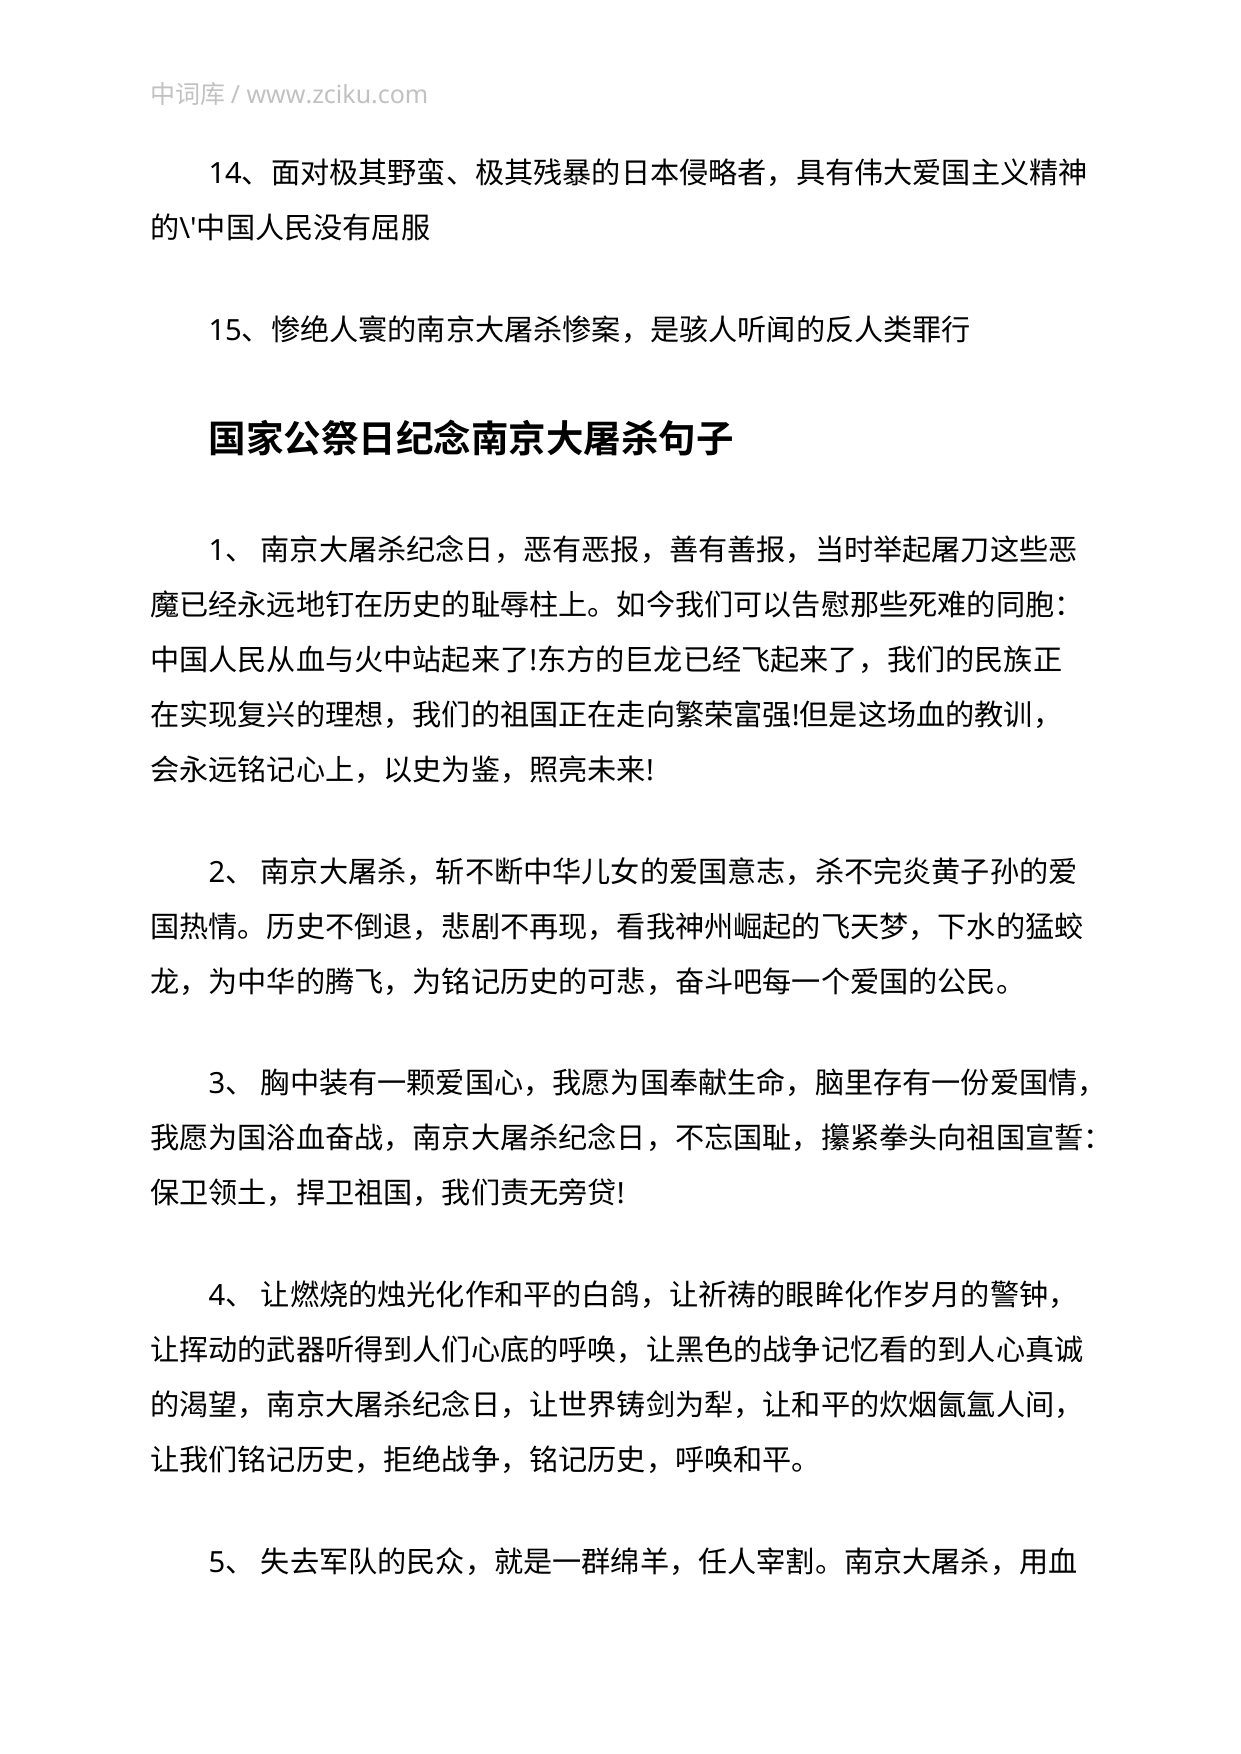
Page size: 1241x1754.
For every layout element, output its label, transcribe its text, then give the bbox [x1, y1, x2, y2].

text 国家公祭日纪念南京大屠杀句子 [150, 409, 1090, 463]
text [150, 1538, 1090, 1581]
text 14、面对极其野蛮、极其残暴的日本侵略者，具有伟大爱国主义精神的\'中国人民没有屈服 [150, 150, 1090, 247]
text 1、 南京大屠杀纪念日，恶有恶报，善有善报，当时举起屠刀这些恶魔已经永远地钉在历史的耻辱柱上。如今我们可以告慰那些死难的同胞：中国人民从血与火中站起来了!东方的巨龙已经飞起来了，我们的民族正在实现复兴的理想，我们的祖国正在走向繁荣富强!但是这场血的教训，会永远铭记心上，以史为鉴，照亮未来! [150, 526, 1090, 789]
text 4、 让燃烧的烛光化作和平的白鸽，让祈祷的眼眸化作岁月的警钟，让挥动的武器听得到人们心底的呼唤，让黑色的战争记忆看的到人心真诚的渴望，南京大屠杀纪念日，让世界铸剑为犁，让和平的炊烟氤氲人间，让我们铭记历史，拒绝战争，铭记历史，呼唤和平。 [150, 1272, 1090, 1479]
text 2、 南京大屠杀，斩不断中华儿女的爱国意志，杀不完炎黄子孙的爱国热情。历史不倒退，悲剧不再现，看我神州崛起的飞天梦，下水的猛蛟龙，为中华的腾飞，为铭记历史的可悲，奋斗吧每一个爱国的公民。 [150, 848, 1090, 1000]
text 15、惨绝人寰的南京大屠杀惨案，是骇人听闻的反人类罪行 [150, 307, 1090, 349]
text 3、 胸中装有一颗爱国心，我愿为国奉献生命，脑里存有一份爱国情，我愿为国浴血奋战，南京大屠杀纪念日，不忘国耻，攥紧拳头向祖国宣誓：保卫领土，捍卫祖国，我们责无旁贷! [150, 1060, 1090, 1212]
